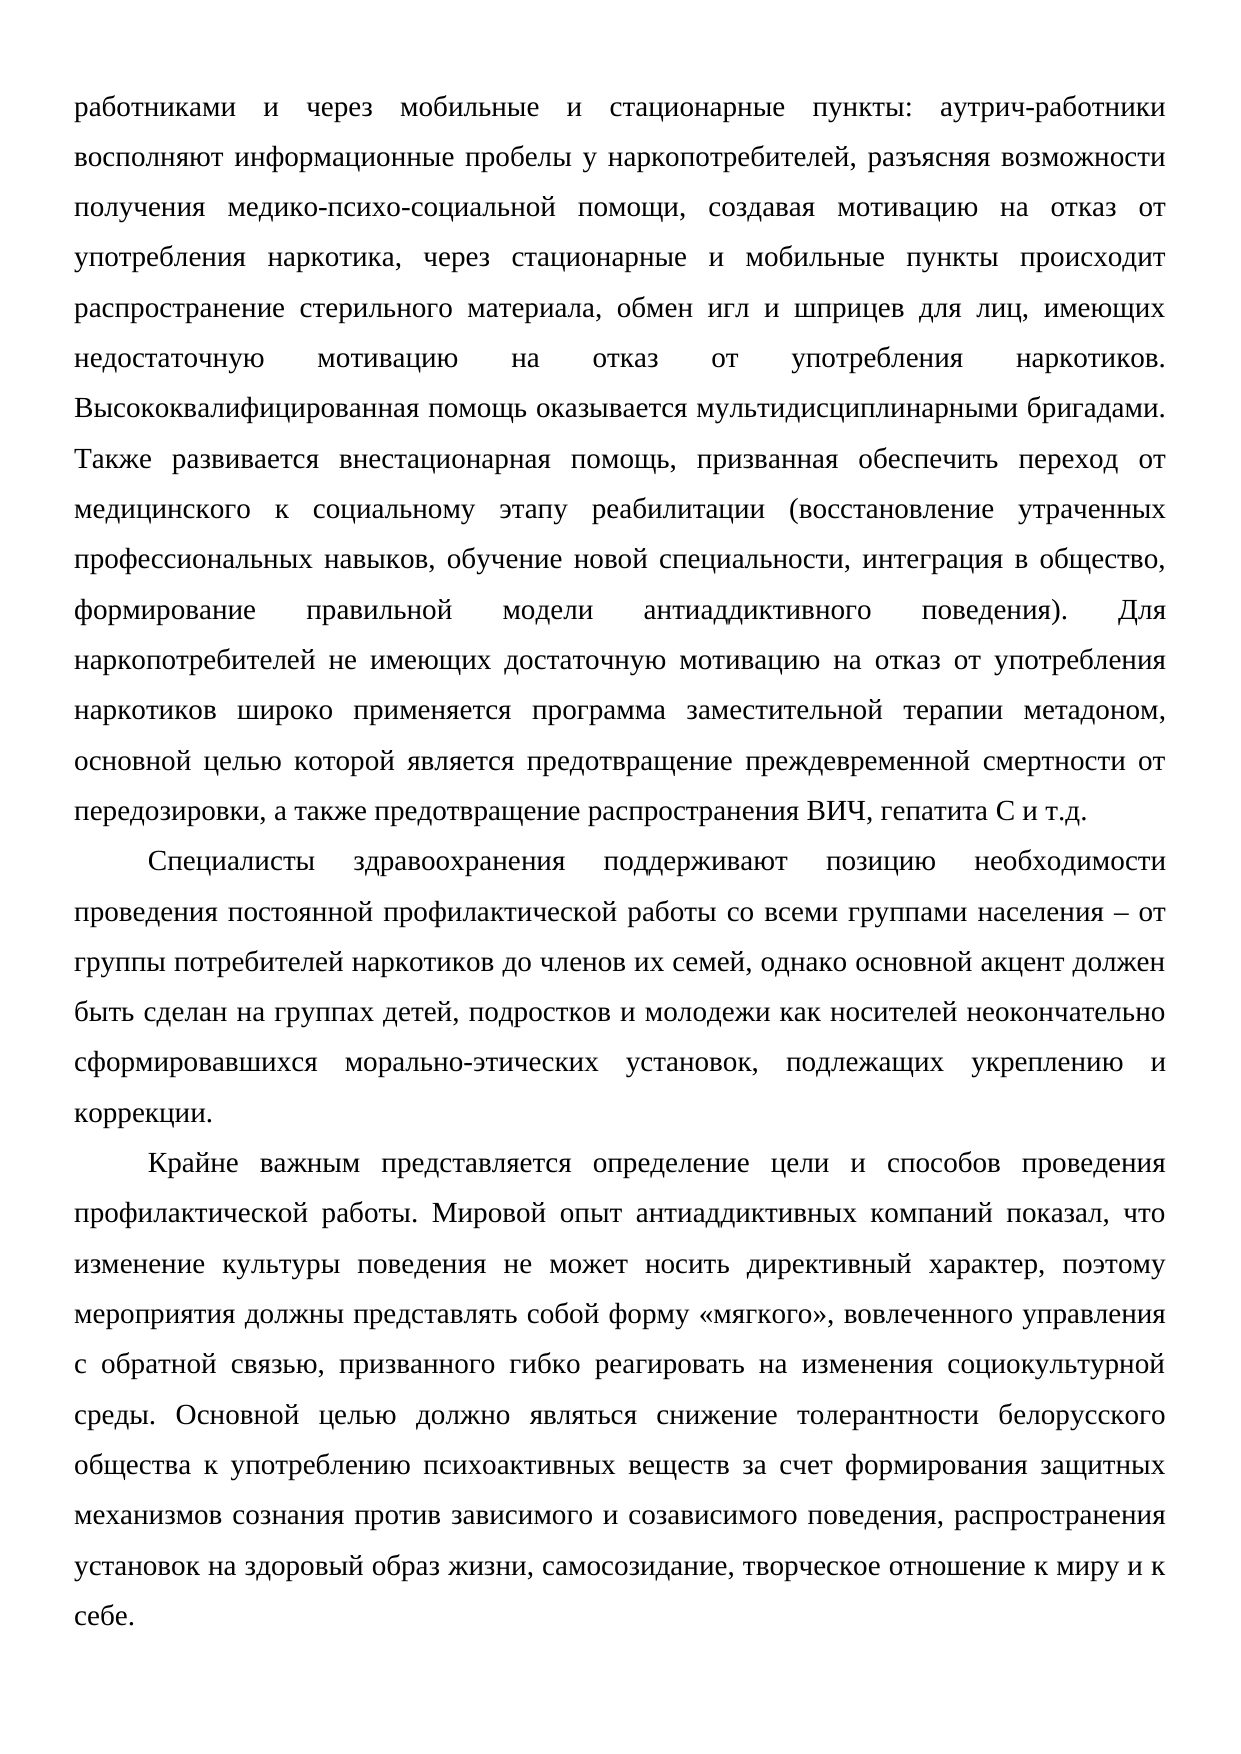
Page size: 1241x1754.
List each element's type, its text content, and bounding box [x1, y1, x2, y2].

text Специалисты здравоохранения поддерживают позицию необходимости проведения постоянной профилактической работы со всеми группами населения – от группы потребителей наркотиков до членов их семей, однако основной акцент должен быть сделан на группах детей, подростков и молодежи как носителей неокончательно сформировавшихся морально-этических установок, подлежащих укреплению и коррекции. [74, 843, 1167, 1128]
text Крайне важным представляется определение цели и способов проведения профилактической работы. Мировой опыт антиаддиктивных компаний показал, что изменение культуры поведения не может носить директивный характер, поэтому мероприятия должны представлять собой форму «мягкого», вовлеченного управления с обратной связью, призванного гибко реагировать на изменения социокультурной среды. Основной целью должно являться снижение толерантности белорусского общества к употреблению психоактивных веществ за счет формирования защитных механизмов сознания против зависимого и созависимого поведения, распространения установок на здоровый образ жизни, самосозидание, творческое отношение к миру и к себе. [74, 1145, 1167, 1632]
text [74, 89, 1167, 827]
